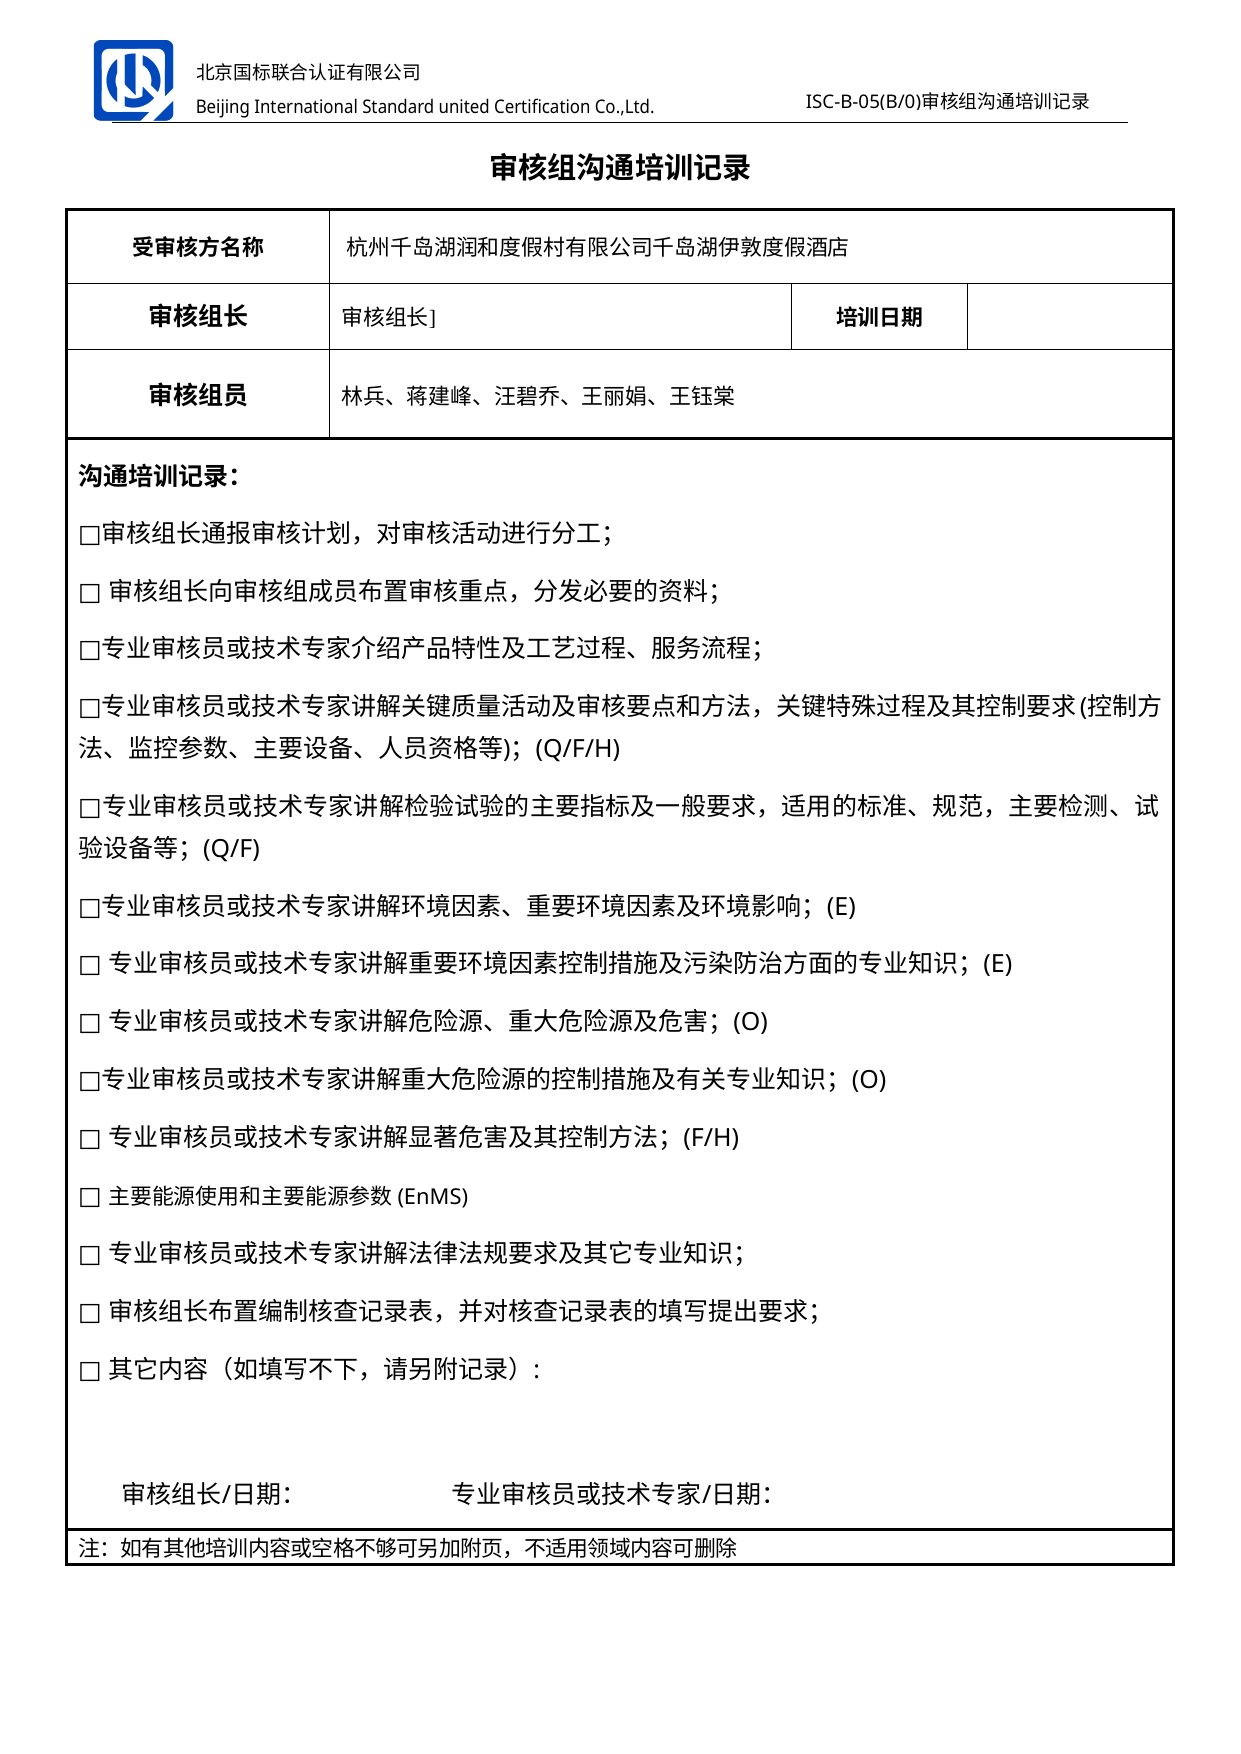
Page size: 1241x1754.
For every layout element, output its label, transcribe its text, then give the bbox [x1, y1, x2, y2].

table_cell 林兵、蒋建峰、汪碧乔、王丽娟、王钰棠 [330, 350, 1172, 437]
picture [93, 40, 174, 121]
table_cell 沟通培训记录： □审核组长通报审核计划，对审核活动进行分工； □ 审核组长向审核组成员布置审核重点，分发必要的资料； □专业审核员或技术专家介绍产品特性及工艺过程、服务流程； □专业审核员或技术专家讲解关键质量活动及审核要点和方法，关键特殊过程及其控制要求(控制方法、监控参数、主要设备、人员资格等)；(Q/F/H) □专业审核员或技术专家讲解检验试验的主要指标及一般要求，适用的标准、规范，主要检测、试验设备等；(Q/F) □专业审核员或技术专家讲解环境因素、重要环境因素及环境影响；(E) □ 专业审核员或技术专家讲解重要环境因素控制措施及污染防治方面的专业知识；(E) □ 专业审核员或技术专家讲解危险源、重大危险源及危害；(O) □专业审核员或技术专家讲解重大危险源的控制措施及有关专业知识；(O) □ 专业审核员或技术专家讲解显著危害及其控制方法；(F/H) □ 主要能源使用和主要能源参数 (EnMS) □ 专业审核员或技术专家讲解法律法规要求及其它专业知识； □ 审核组长布置编制核查记录表，并对核查记录表的填写提出要求； □ 其它内容（如填写不下，请另附记录）: 审核组长/日期： 专业审核员或技术专家/日期： [68, 440, 1172, 1528]
table_cell 审核组员 [68, 350, 329, 437]
table_cell 审核组长 [68, 284, 329, 349]
table_cell [968, 284, 1172, 349]
table_header 杭州千岛湖润和度假村有限公司千岛湖伊敦度假酒店 [330, 211, 1172, 282]
table_cell 审核组长] [330, 284, 791, 349]
table_cell 注：如有其他培训内容或空格不够可另加附页，不适用领域内容可删除 [68, 1531, 1172, 1563]
table_header 受审核方名称 [68, 211, 329, 282]
table_cell 培训日期 [792, 284, 967, 349]
text 审核组沟通培训记录 [112, 144, 1128, 186]
